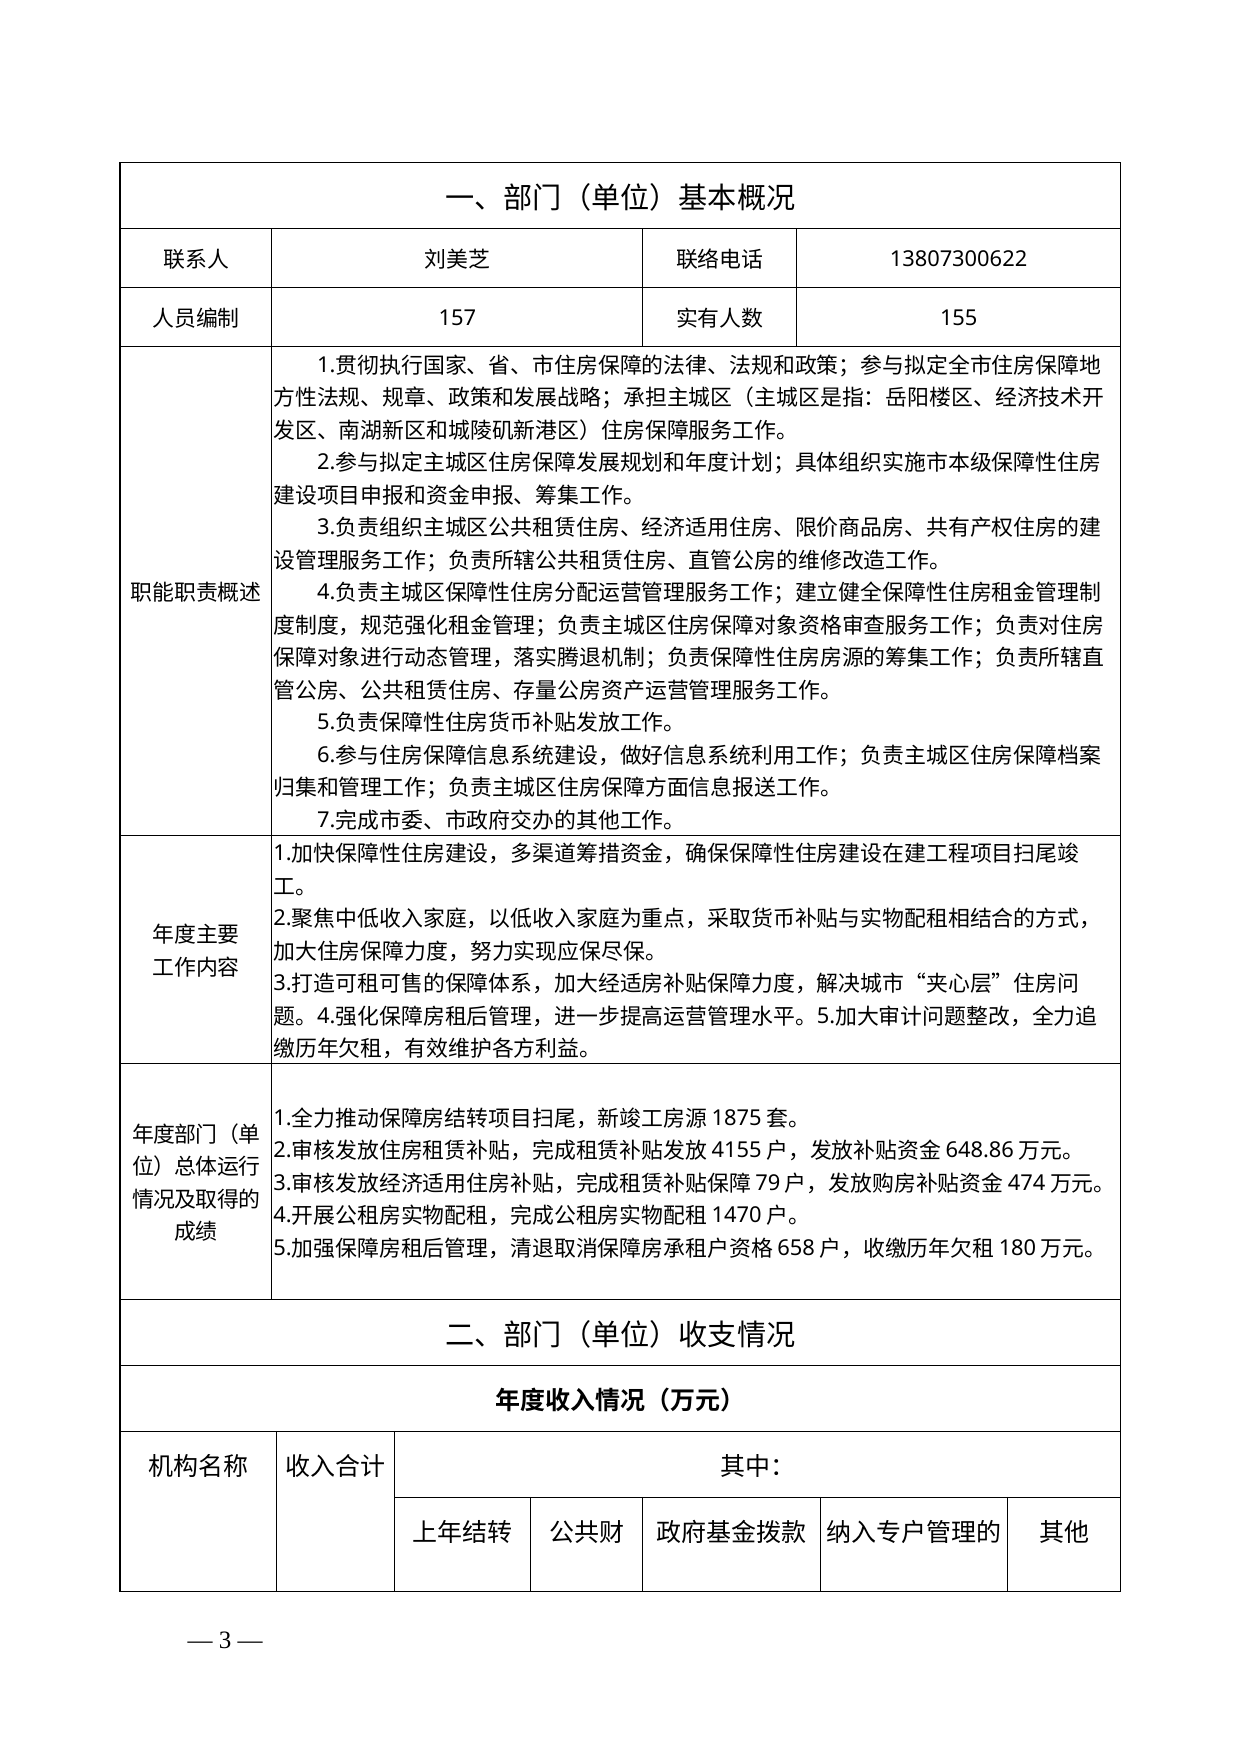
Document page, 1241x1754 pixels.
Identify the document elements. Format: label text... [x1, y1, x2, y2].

table_cell 1.加快保障性住房建设，多渠道筹措资金，确保保障性住房建设在建工程项目扫尾竣工。 2.聚焦中低收入家庭，以低收入家庭为重点，采取货币补贴与实物配租相结合的方式，加大住房保障力度，努力实现应保尽保。 3.打造可租可售的保障体系，加大经适房补贴保障力度，解决城市“夹心层”住房问题。4.强化保障房租后管理，进一步提高运营管理水平。5.加大审计问题整改，全力追缴历年欠租，有效维护各方利益。 [272, 836, 1120, 1063]
table_cell 政府基金拨款 [643, 1498, 820, 1591]
table_header 一、部门（单位）基本概况 [121, 163, 1120, 228]
table_cell 收入合计 [277, 1432, 394, 1591]
table_cell 13807300622 [797, 229, 1120, 287]
table_cell 公共财 政拨款 [531, 1498, 642, 1591]
table_cell 其他 收入 [1008, 1498, 1120, 1591]
table_cell 联络电话 [643, 229, 796, 287]
table_cell 年度主要 工作内容 [121, 836, 271, 1063]
table_cell 职能职责概述 [121, 347, 271, 835]
table_cell 年度部门（单位）总体运行情况及取得的成绩 [121, 1064, 271, 1299]
table_cell 其中： [395, 1432, 1120, 1497]
table_cell 纳入专户管理的非税收入拨款 [821, 1498, 1007, 1591]
table_cell 刘美芝 [272, 229, 642, 287]
table_cell 人员编制 [121, 288, 271, 346]
table_cell 二、部门（单位）收支情况 [121, 1300, 1120, 1365]
table_cell 1.贯彻执行国家、省、市住房保障的法律、法规和政策；参与拟定全市住房保障地方性法规、规章、政策和发展战略；承担主城区（主城区是指：岳阳楼区、经济技术开发区、南湖新区和城陵矶新港区）住房保障服务工作。 2.参与拟定主城区住房保障发展规划和年度计划；具体组织实施市本级保障性住房建设项目申报和资金申报、筹集工作。 3.负责组织主城区公共租赁住房、经济适用住房、限价商品房、共有产权住房的建设管理服务工作；负责所辖公共租赁住房、直管公房的维修改造工作。 4.负责主城区保障性住房分配运营管理服务工作；建立健全保障性住房租金管理制度制度，规范强化租金管理；负责主城区住房保障对象资格审查服务工作；负责对住房保障对象进行动态管理，落实腾退机制；负责保障性住房房源的筹集工作；负责所辖直管公房、公共租赁住房、存量公房资产运营管理服务工作。 5.负责保障性住房货币补贴发放工作。 6.参与住房保障信息系统建设，做好信息系统利用工作；负责主城区住房保障档案归集和管理工作；负责主城区住房保障方面信息报送工作。 7.完成市委、市政府交办的其他工作。 [272, 347, 1120, 835]
table_cell 联系人 [121, 229, 271, 287]
table_cell 157 [272, 288, 642, 346]
table_cell 年度收入情况（万元） [121, 1366, 1120, 1431]
table_cell 实有人数 [643, 288, 796, 346]
table_cell 上年结转 [395, 1498, 530, 1591]
table_cell 1.全力推动保障房结转项目扫尾，新竣工房源1875套。 2.审核发放住房租赁补贴，完成租赁补贴发放4155户，发放补贴资金648.86万元。 3.审核发放经济适用住房补贴，完成租赁补贴保障79户，发放购房补贴资金474万元。 4.开展公租房实物配租，完成公租房实物配租1470户。 5.加强保障房租后管理，清退取消保障房承租户资格658户，收缴历年欠租180万元。 [272, 1064, 1120, 1299]
table_cell 155 [797, 288, 1120, 346]
table_cell 机构名称 [121, 1432, 276, 1591]
